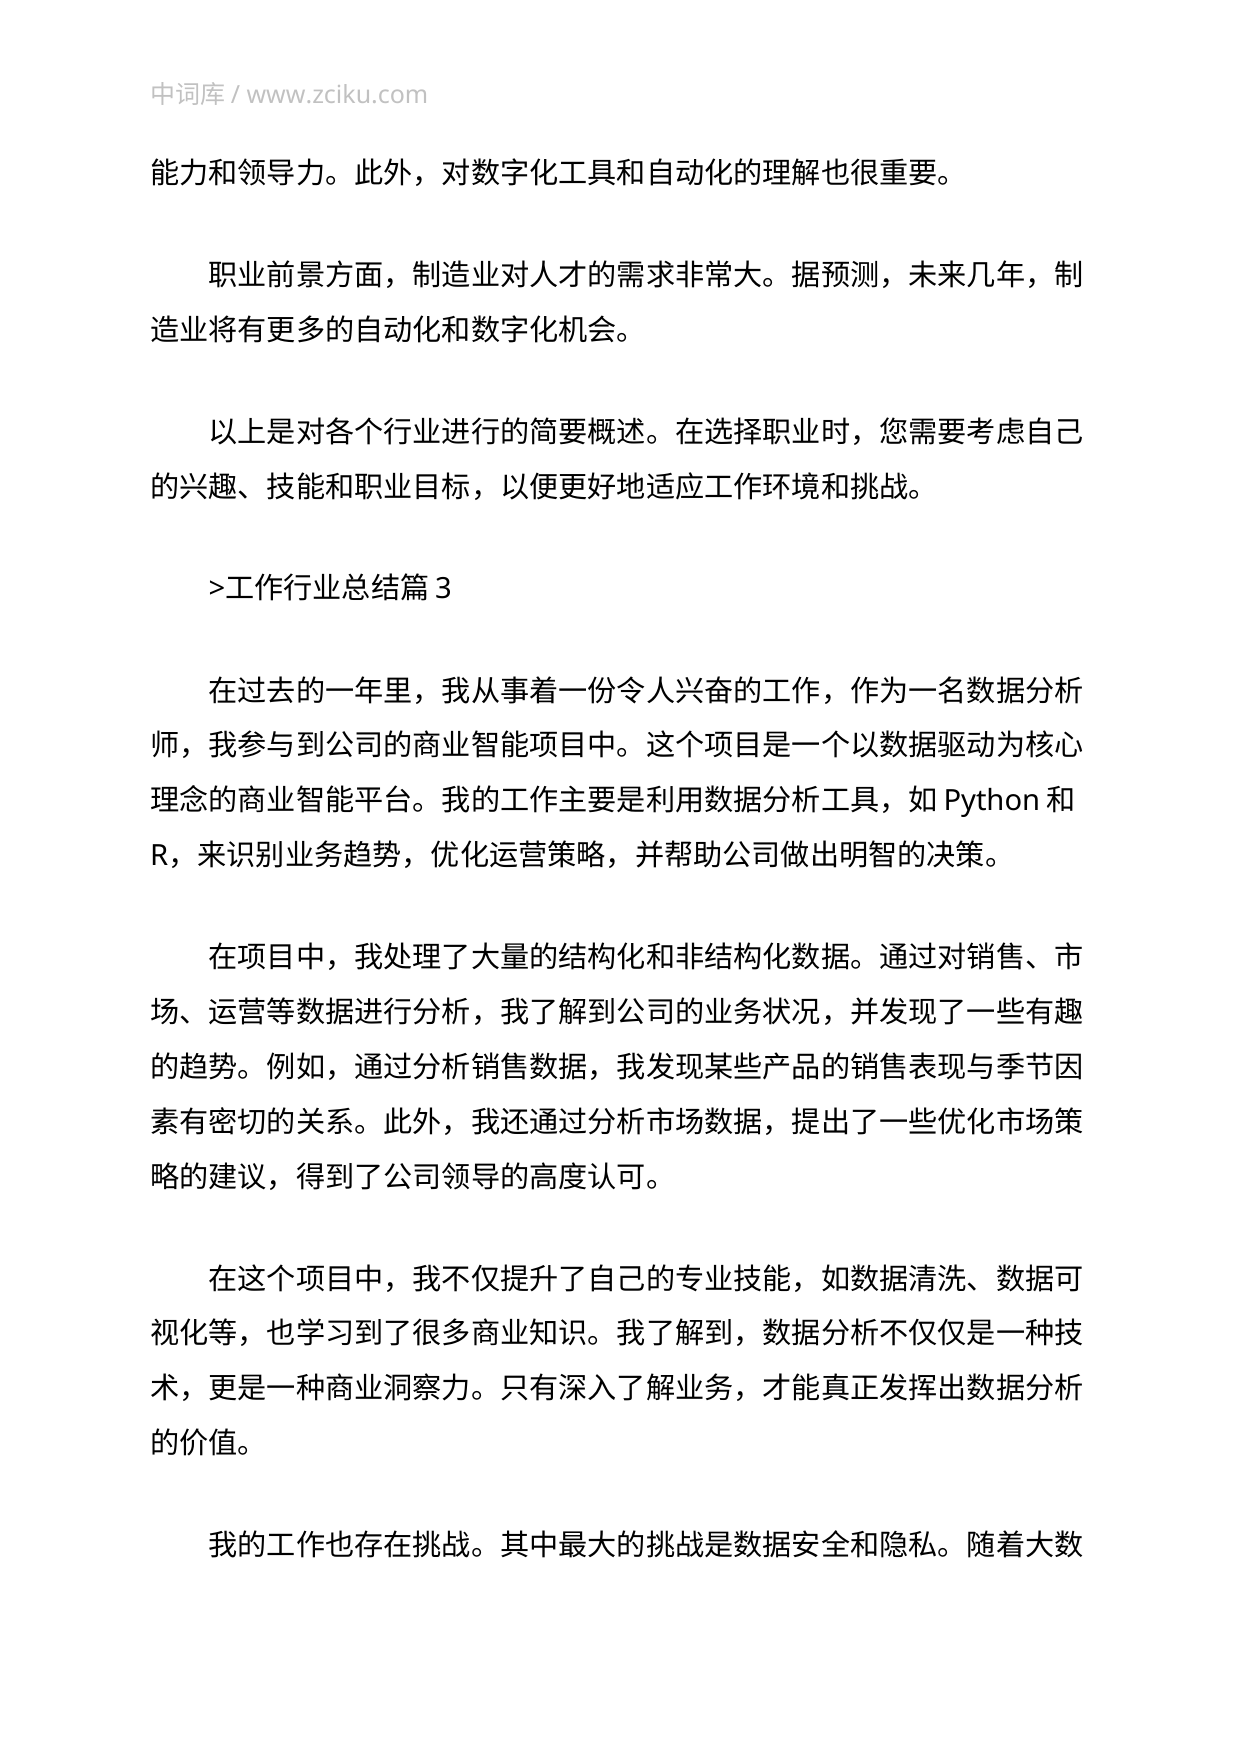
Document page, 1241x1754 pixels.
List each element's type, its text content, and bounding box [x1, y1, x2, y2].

text 在项目中，我处理了大量的结构化和非结构化数据。通过对销售、市场、运营等数据进行分析，我了解到公司的业务状况，并发现了一些有趣的趋势。例如，通过分析销售数据，我发现某些产品的销售表现与季节因素有密切的关系。此外，我还通过分析市场数据，提出了一些优化市场策略的建议，得到了公司领导的高度认可。 [150, 934, 1090, 1196]
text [150, 1522, 1090, 1564]
text 在这个项目中，我不仅提升了自己的专业技能，如数据清洗、数据可视化等，也学习到了很多商业知识。我了解到，数据分析不仅仅是一种技术，更是一种商业洞察力。只有深入了解业务，才能真正发挥出数据分析的价值。 [150, 1255, 1090, 1462]
text 以上是对各个行业进行的简要概述。在选择职业时，您需要考虑自己的兴趣、技能和职业目标，以便更好地适应工作环境和挑战。 [150, 408, 1090, 506]
text 职业前景方面，制造业对人才的需求非常大。据预测，未来几年，制造业将有更多的自动化和数字化机会。 [150, 252, 1090, 349]
text >工作行业总结篇3 [150, 565, 1090, 607]
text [150, 150, 1090, 192]
text 在过去的一年里，我从事着一份令人兴奋的工作，作为一名数据分析师，我参与到公司的商业智能项目中。这个项目是一个以数据驱动为核心理念的商业智能平台。我的工作主要是利用数据分析工具，如Python和R，来识别业务趋势，优化运营策略，并帮助公司做出明智的决策。 [150, 667, 1090, 874]
